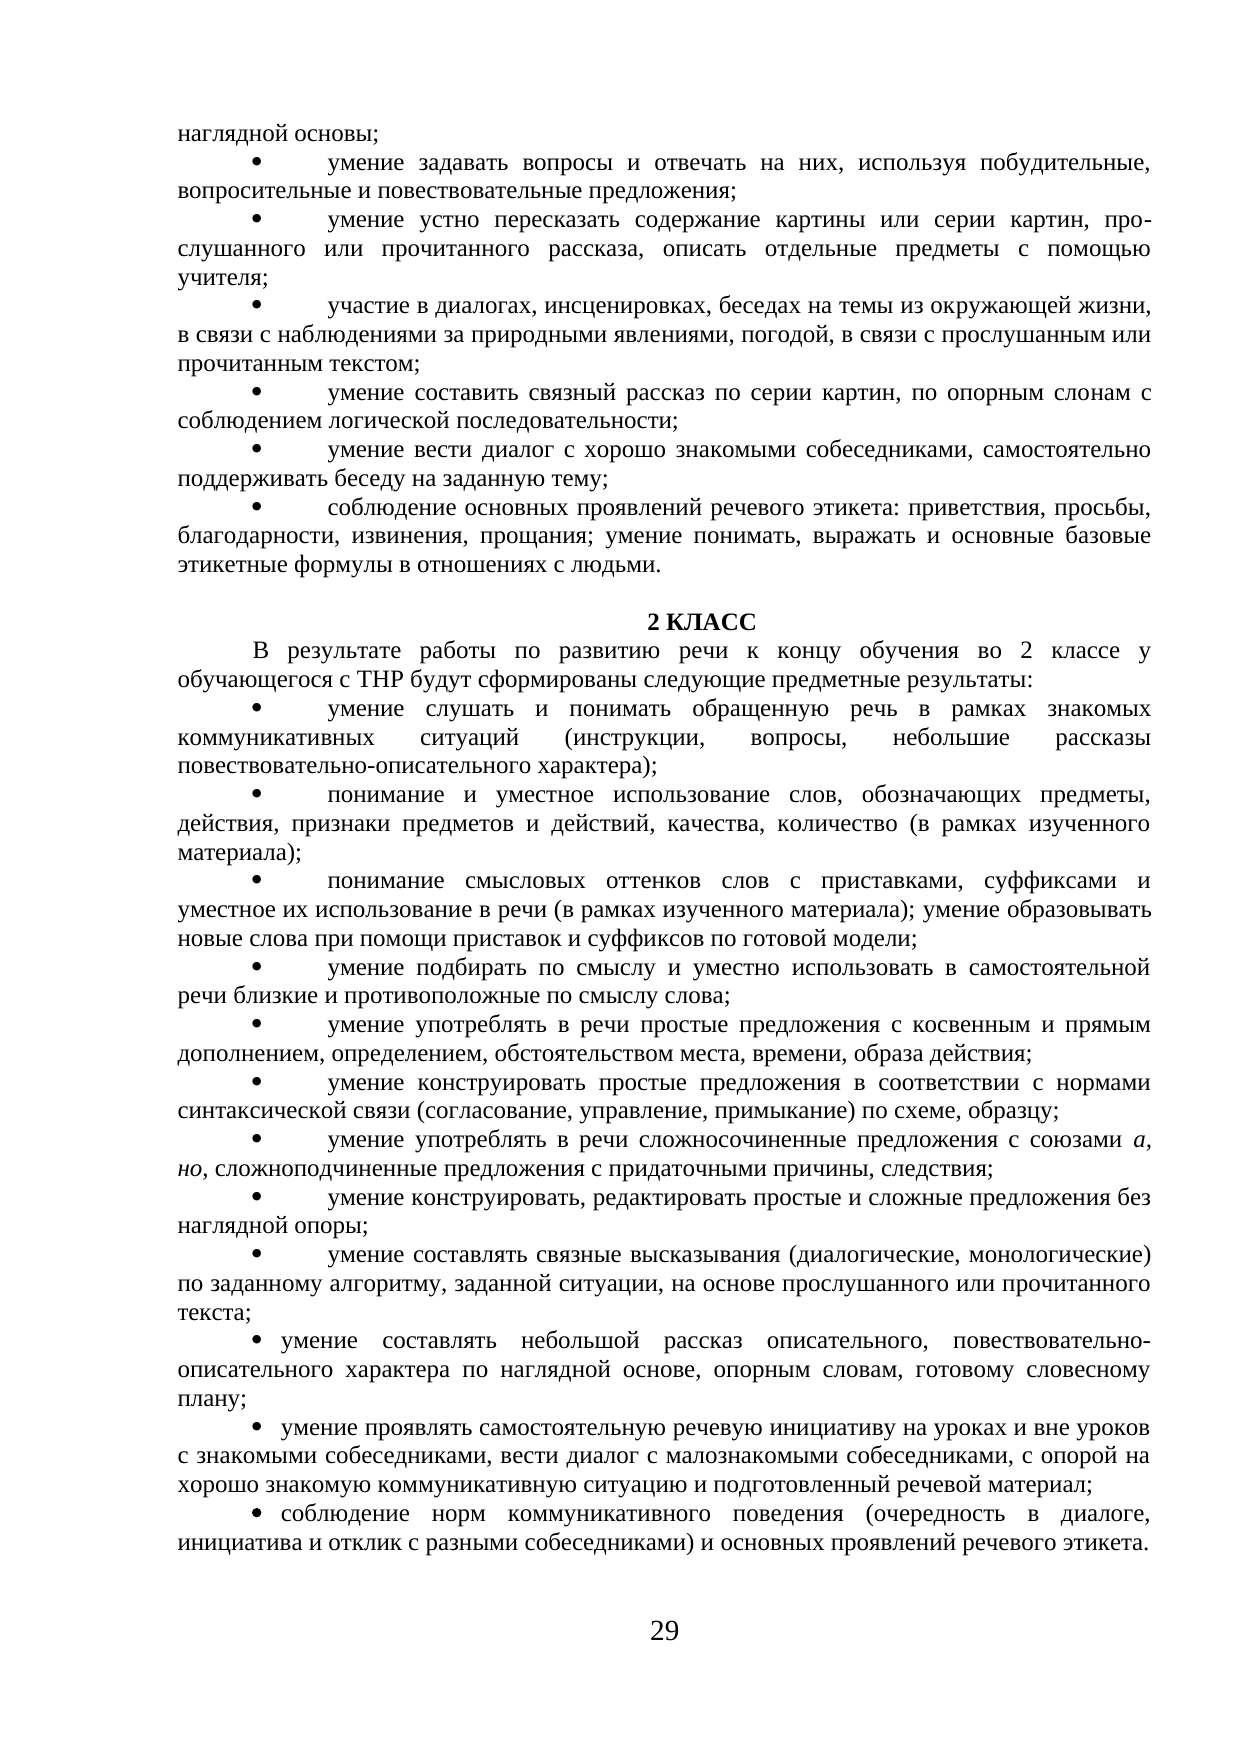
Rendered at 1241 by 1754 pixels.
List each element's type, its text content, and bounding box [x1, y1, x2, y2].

list соблюдение норм коммуникативного поведения (очередность в диалоге, инициатива и отклик с разными собеседниками) и основных проявлений речевого этикета. [177, 1498, 1152, 1556]
list умение проявлять самостоятельную речевую инициативу на уроках и вне уроков с знакомыми собеседниками, вести диалог с малознакомыми собеседниками, с опорой на хорошо знакомую коммуникативную ситуацию и подготовленный речевой материал; [177, 1412, 1152, 1498]
list умение употреблять в речи сложносочиненные предложения с союзами а, но, сложноподчиненные предложения с придаточными причины, следствия; [177, 1124, 1152, 1182]
list умение составлять связные высказывания (диалогические, монологические) по заданному алгоритму, заданной ситуации, на основе прослушанного или прочитанного текста; [177, 1239, 1152, 1326]
text В результате работы по развитию речи к концу обучения во 2 классе у обучающегося с ТНР будут сформированы следующие предметные результаты: [177, 636, 1152, 693]
list умение задавать вопросы и отвечать на них, используя побудительные, вопросительные и повествовательные предложения; [177, 147, 1152, 204]
list умение конструировать, редактировать простые и сложные предложения без наглядной опоры; [177, 1182, 1152, 1239]
list умение вести диалог с хорошо знакомыми собеседниками, самостоятельно поддерживать беседу на заданную тему; [177, 434, 1152, 492]
list соблюдение основных проявлений речевого этикета: приветствия, просьбы, благодарности, извинения, прощания; умение понимать, выражать и основные базовые этикетные формулы в отношениях с людьми. [177, 492, 1152, 578]
list умение слушать и понимать обращенную речь в рамках знакомых коммуникативных ситуаций (инструкции, вопросы, небольшие рассказы повествовательно-описательного характера); [177, 693, 1152, 779]
subtitle 2 КЛАСС [177, 607, 1152, 636]
list умение составлять небольшой рассказ описательного, повествовательно-описательного характера по наглядной основе, опорным словам, готовому словесному плану; [177, 1326, 1152, 1412]
list умение подбирать по смыслу и уместно использовать в самостоятельной речи близкие и противоположные по смыслу слова; [177, 952, 1152, 1009]
list умение устно пересказать содержание картины или серии картин, прослушанного или прочитанного рассказа, описать отдельные предметы с помощью учителя; [177, 204, 1152, 291]
list умение составить связный рассказ по серии картин, по опорным слонам с соблюдением логической последовательности; [177, 377, 1152, 434]
list участие в диалогах, инсценировках, беседах на темы из окружающей жизни, в связи с наблюдениями за природными явлениями, погодой, в связи с прослушанным или прочитанным текстом; [177, 291, 1152, 377]
list понимание смысловых оттенков слов с приставками, суффиксами и уместное их использование в речи (в рамках изученного материала); умение образовывать новые слова при помощи приставок и суффиксов по готовой модели; [177, 866, 1152, 952]
list умение конструировать простые предложения в соответствии с нормами синтаксической связи (согласование, управление, примыкание) по схеме, образцу; [177, 1067, 1152, 1124]
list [177, 118, 1152, 147]
list умение употреблять в речи простые предложения с косвенным и прямым дополнением, определением, обстоятельством места, времени, образа действия; [177, 1009, 1152, 1067]
list понимание и уместное использование слов, обозначающих предметы, действия, признаки предметов и действий, качества, количество (в рамках изученного материала); [177, 779, 1152, 866]
